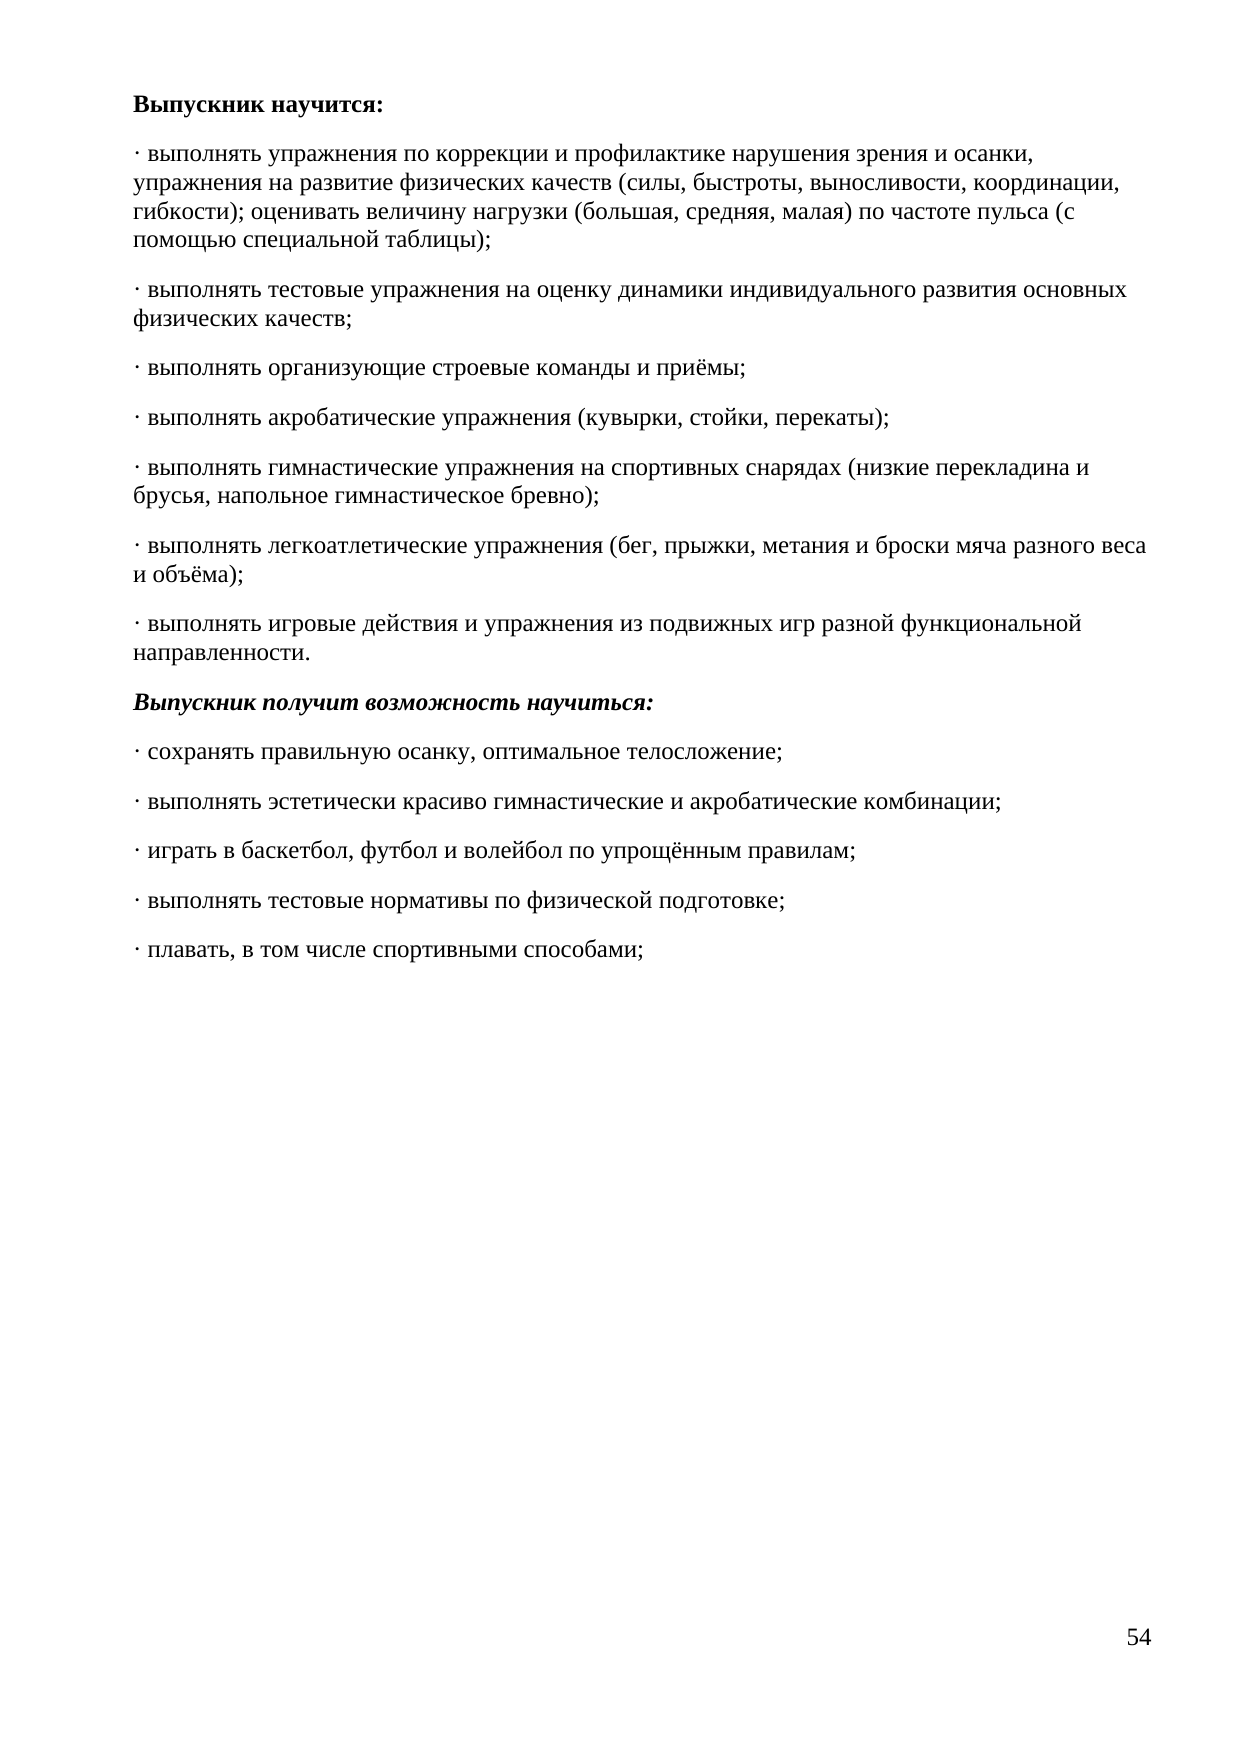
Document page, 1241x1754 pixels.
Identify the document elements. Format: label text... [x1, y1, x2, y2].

text · плавать, в том числе спортивными способами; [133, 934, 1152, 963]
text · выполнять акробатические упражнения (кувырки, стойки, перекаты); [133, 402, 1152, 431]
text · сохранять правильную осанку, оптимальное телосложение; [133, 736, 1152, 765]
text · выполнять игровые действия и упражнения из подвижных игр разной функциональной направленности. [133, 608, 1152, 666]
text · выполнять эстетически красиво гимнастические и акробатические комбинации; [133, 786, 1152, 814]
text · выполнять тестовые упражнения на оценку динамики индивидуального развития основных физических качеств; [133, 274, 1152, 332]
text · выполнять организующие строевые команды и приёмы; [133, 352, 1152, 381]
text · выполнять гимнастические упражнения на спортивных снарядах (низкие перекладина и брусья, напольное гимнастическое бревно); [133, 452, 1152, 509]
text Выпускник научится: [133, 89, 1152, 117]
text · выполнять упражнения по коррекции и профилактике нарушения зрения и осанки, упражнения на развитие физических качеств (силы, быстроты, выносливости, координации, гибкости); оценивать величину нагрузки (большая, средняя, малая) по частоте пульса (с помощью специальной таблицы); [133, 138, 1152, 253]
text Выпускник получит возможность научиться: [133, 687, 1152, 715]
text · играть в баскетбол, футбол и волейбол по упрощённым правилам; [133, 835, 1152, 864]
text · выполнять тестовые нормативы по физической подготовке; [133, 885, 1152, 914]
text · выполнять легкоатлетические упражнения (бег, прыжки, метания и броски мяча разного веса и объёма); [133, 530, 1152, 587]
